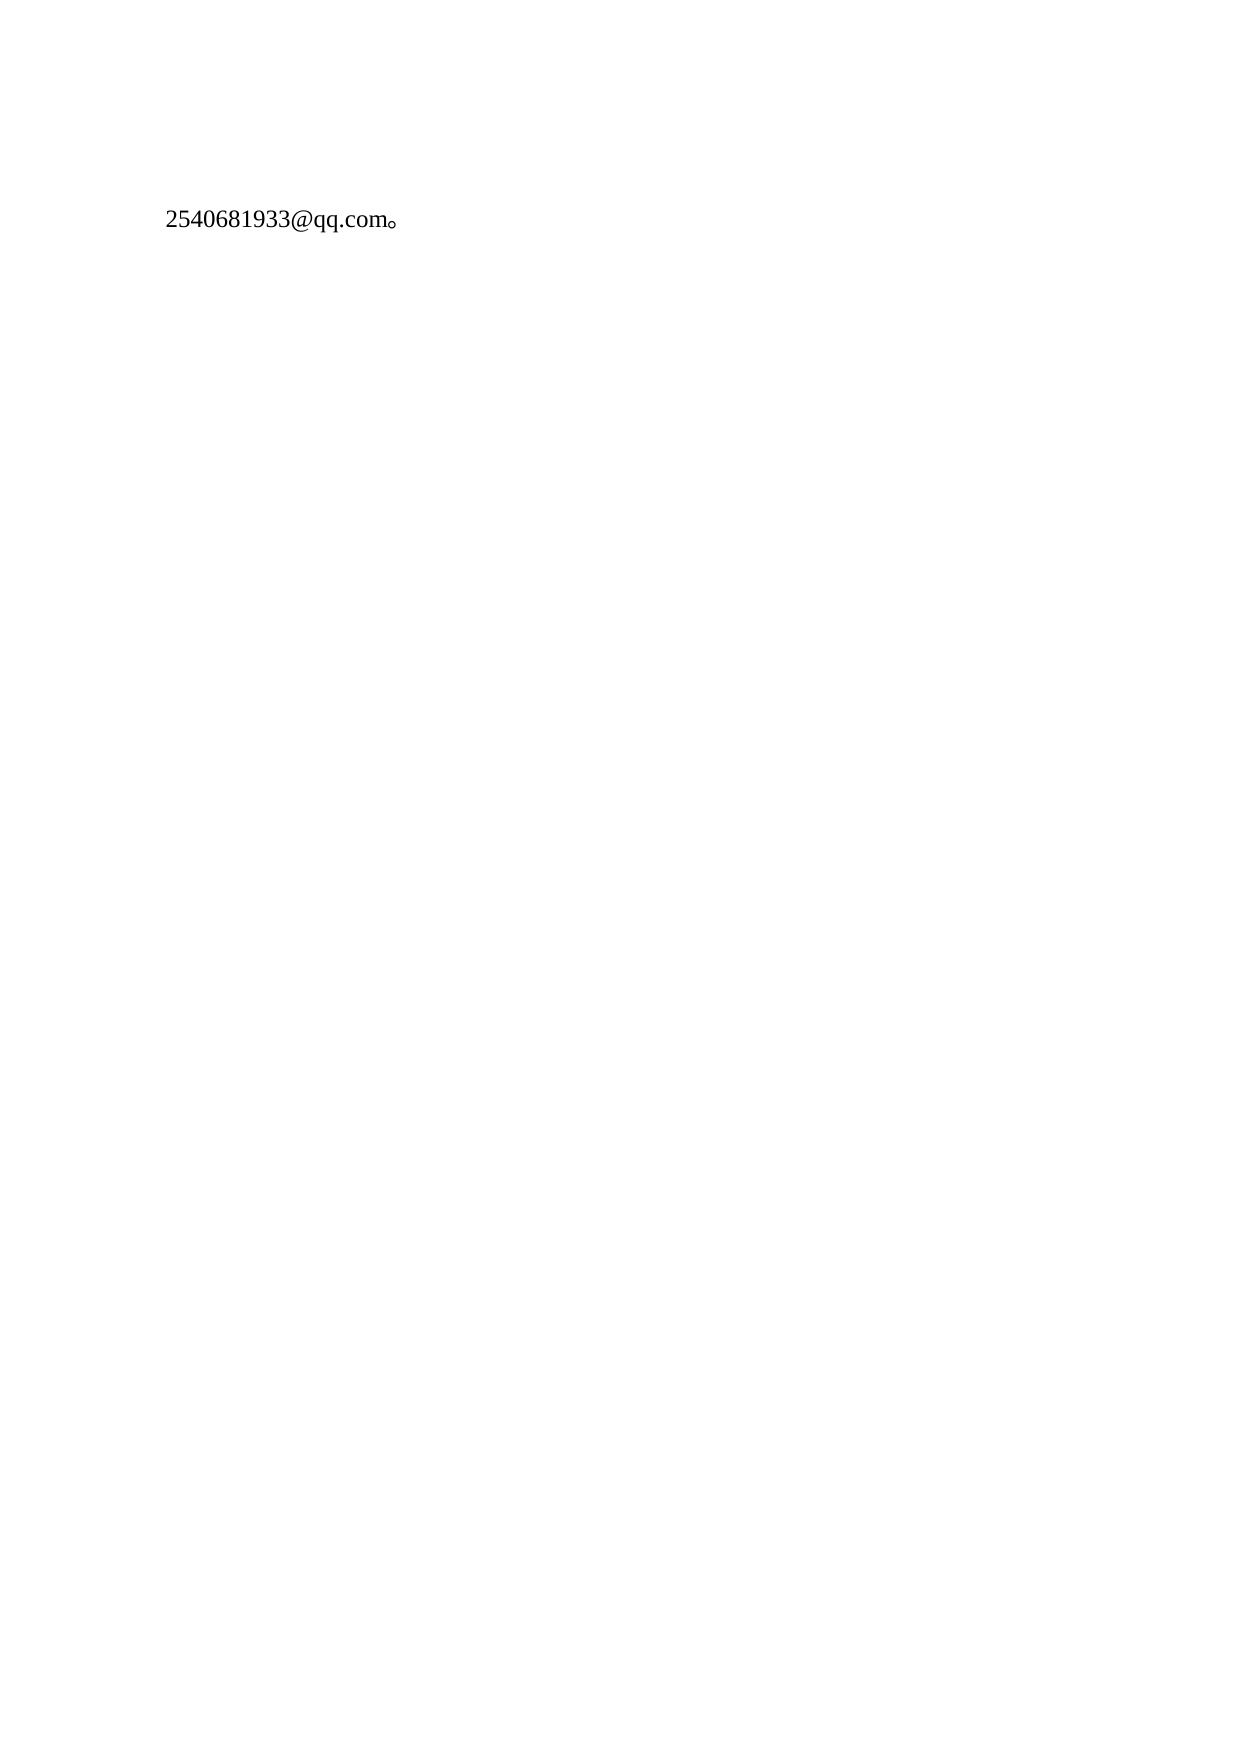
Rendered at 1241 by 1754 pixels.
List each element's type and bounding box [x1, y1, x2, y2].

text [165, 184, 1087, 249]
